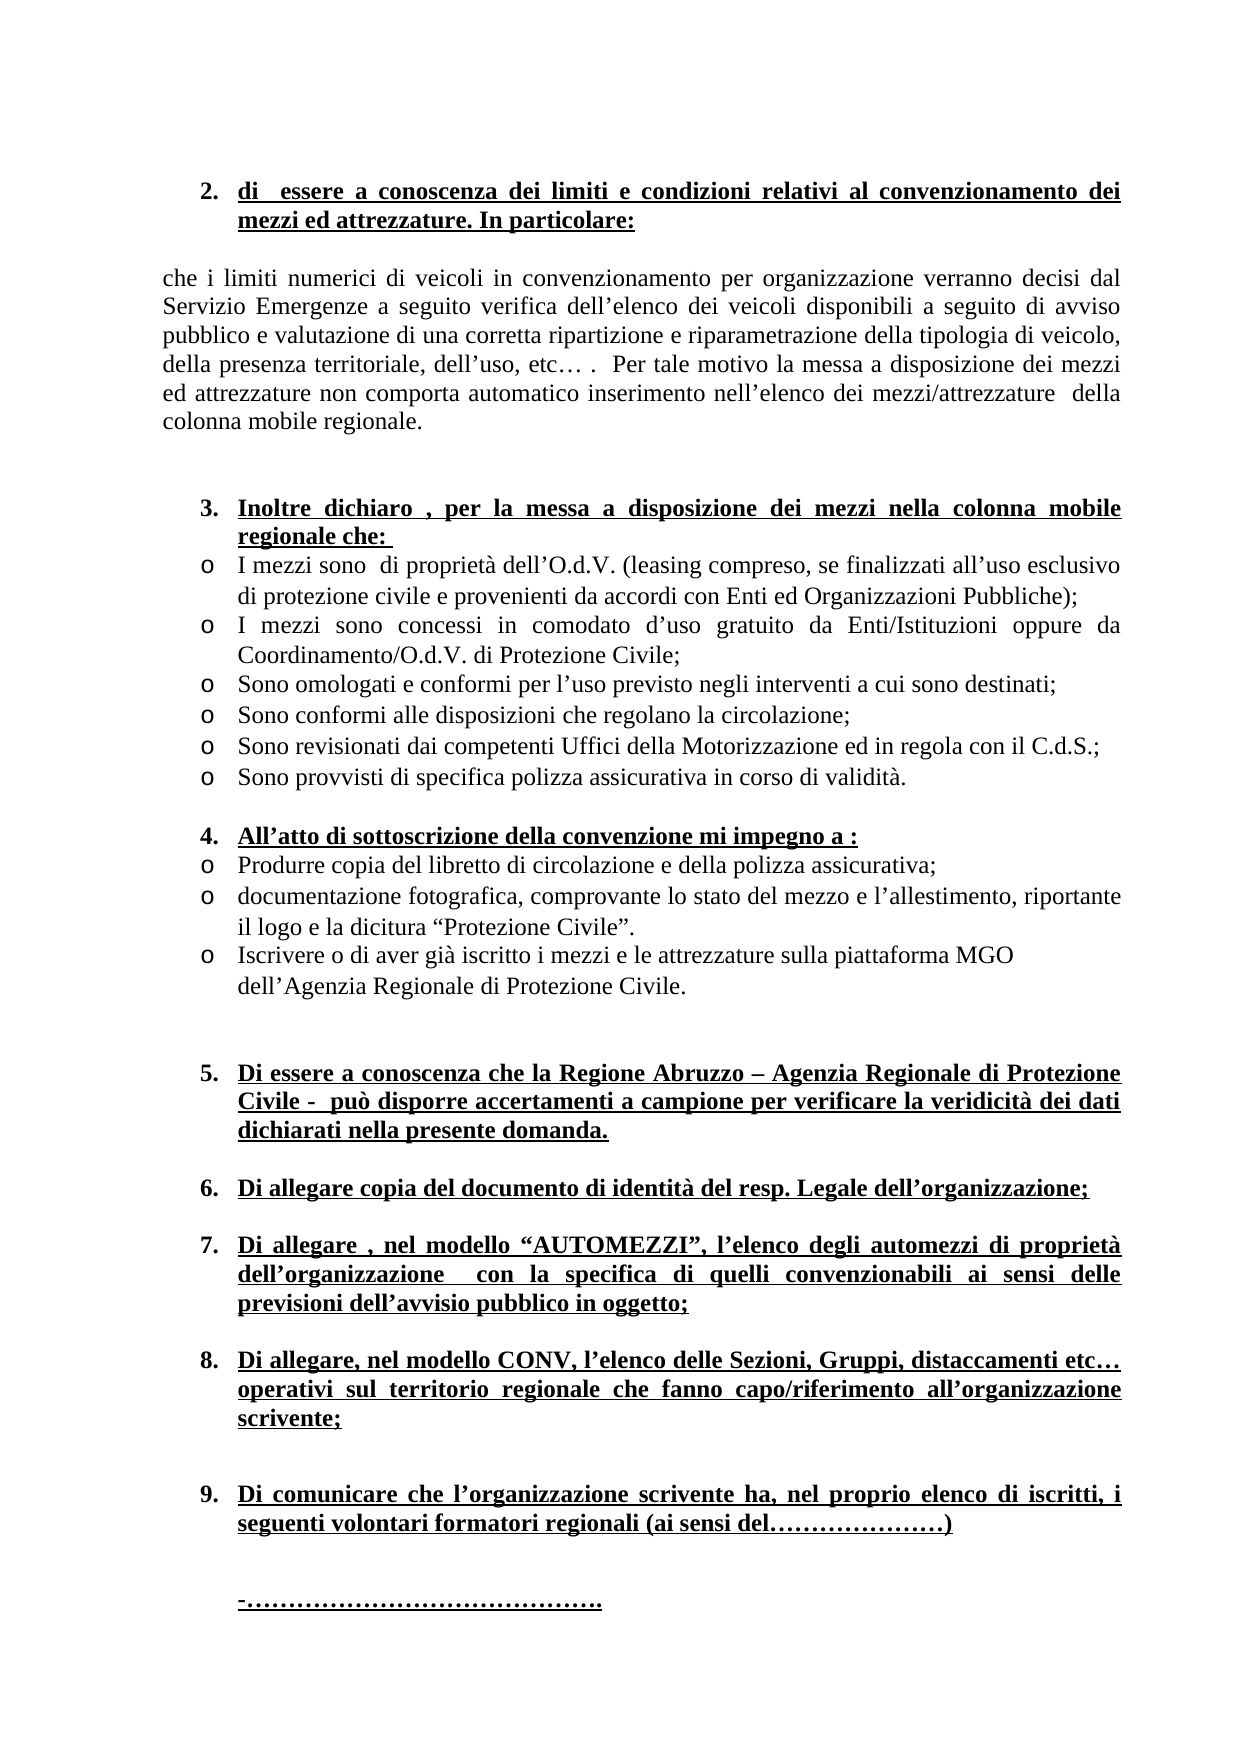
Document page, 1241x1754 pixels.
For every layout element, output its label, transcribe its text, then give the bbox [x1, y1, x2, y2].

list Di essere a conoscenza che la Regione Abruzzo – Agenzia Regionale di Protezione Civile - può disporre accertamenti a campione per verificare la veridicità dei dati dichiarati nella presente domanda. [200, 1058, 1122, 1144]
list All’atto di sottoscrizione della convenzione mi impegno a : [200, 821, 1122, 850]
list Sono provvisti di specifica polizza assicurativa in corso di validità. [200, 762, 1122, 793]
list I mezzi sono di proprietà dell’O.d.V. (leasing compreso, se finalizzati all’uso esclusivo di protezione civile e provenienti da accordi con Enti ed Organizzazioni Pubbliche); [200, 550, 1122, 610]
text che i limiti numerici di veicoli in convenzionamento per organizzazione verranno decisi dal Servizio Emergenze a seguito verifica dell’elenco dei veicoli disponibili a seguito di avviso pubblico e valutazione di una corretta ripartizione e riparametrazione della tipologia di veicolo, della presenza territoriale, dell’uso, etc… . Per tale motivo la messa a disposizione dei mezzi ed attrezzature non comporta automatico inserimento nell’elenco dei mezzi/attrezzature della colonna mobile regionale. [162, 263, 1122, 435]
list Di allegare , nel modello “AUTOMEZZI”, l’elenco degli automezzi di proprietà dell’organizzazione con la specifica di quelli convenzionabili ai sensi delle previsioni dell’avvisio pubblico in oggetto; [200, 1230, 1122, 1316]
list Sono conformi alle disposizioni che regolano la circolazione; [200, 700, 1122, 731]
list documentazione fotografica, comprovante lo stato del mezzo e l’allestimento, riportante il logo e la dicitura “Protezione Civile”. [200, 881, 1122, 941]
list Sono revisionati dai competenti Uffici della Motorizzazione ed in regola con il C.d.S.; [200, 731, 1122, 762]
text -……………………………………. [237, 1584, 1122, 1613]
list Di allegare copia del documento di identità del resp. Legale dell’organizzazione; [200, 1173, 1122, 1201]
list Di allegare, nel modello CONV, l’elenco delle Sezioni, Gruppi, distaccamenti etc… operativi sul territorio regionale che fanno capo/riferimento all’organizzazione scrivente; [200, 1345, 1122, 1431]
list Inoltre dichiaro , per la messa a disposizione dei mezzi nella colonna mobile regionale che: [200, 493, 1122, 550]
list Iscrivere o di aver già iscritto i mezzi e le attrezzature sulla piattaforma MGO dell’Agenzia Regionale di Protezione Civile. [200, 941, 1122, 1000]
list di essere a conoscenza dei limiti e condizioni relativi al convenzionamento dei mezzi ed attrezzature. In particolare: [200, 176, 1122, 234]
list I mezzi sono concessi in comodato d’uso gratuito da Enti/Istituzioni oppure da Coordinamento/O.d.V. di Protezione Civile; [200, 610, 1122, 669]
list Produrre copia del libretto di circolazione e della polizza assicurativa; [200, 850, 1122, 881]
list Sono omologati e conformi per l’uso previsto negli interventi a cui sono destinati; [200, 669, 1122, 700]
list Di comunicare che l’organizzazione scrivente ha, nel proprio elenco di iscritti, i seguenti volontari formatori regionali (ai sensi del…………………) [200, 1479, 1122, 1537]
